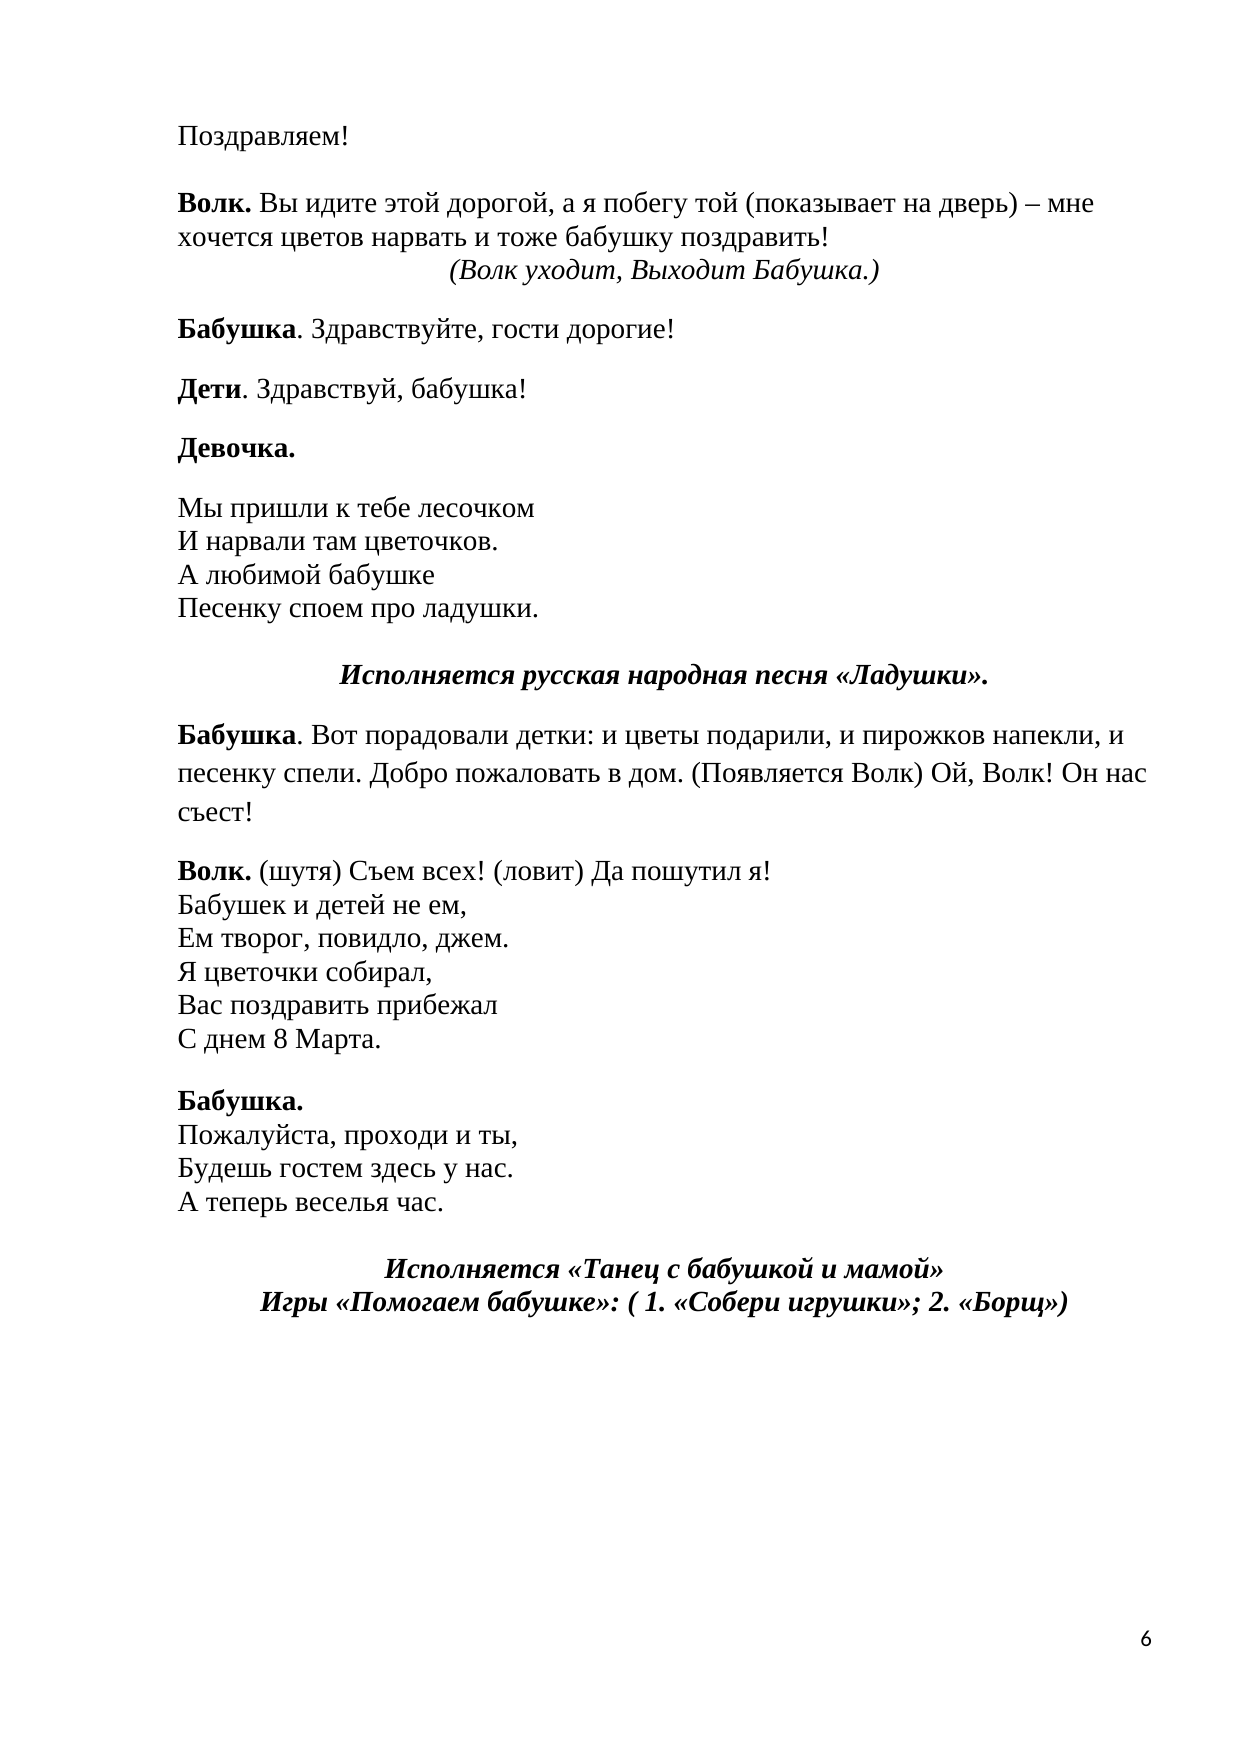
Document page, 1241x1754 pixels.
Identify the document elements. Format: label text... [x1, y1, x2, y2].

text А любимой бабушке [177, 557, 1152, 590]
text С днем 8 Марта. [177, 1021, 1152, 1054]
text Игры «Помогаем бабушке»: ( 1. «Собери игрушки»; 2. «Борщ») [177, 1284, 1152, 1318]
text Пожалуйста, проходи и ты, [177, 1117, 1152, 1150]
text Бабушка. Здравствуйте, гости дорогие! [177, 312, 1152, 345]
text Девочка. [177, 430, 1152, 464]
text Волк. Вы идите этой дорогой, а я побегу той (показывает на дверь) – мне хочется цветов нарвать и тоже бабушку поздравить! [177, 185, 1152, 252]
text Исполняется «Танец с бабушкой и мамой» [177, 1251, 1152, 1284]
text Бабушка. [177, 1083, 1152, 1117]
text Я цветочки собирал, [177, 954, 1152, 987]
text Бабушка. Вот порадовали детки: и цветы подарили, и пирожков напекли, и песенку спели. Добро пожаловать в дом. (Появляется Волк) Ой, Волк! Он нас съест! [177, 717, 1152, 827]
text И нарвали там цветочков. [177, 523, 1152, 557]
text Бабушек и детей не ем, [177, 887, 1152, 920]
text Песенку споем про ладушки. [177, 590, 1152, 624]
text (Волк уходит, Выходит Бабушка.) [177, 252, 1152, 286]
text Поздравляем! [177, 118, 1152, 152]
text Волк. (шутя) Съем всех! (ловит) Да пошутил я! [177, 853, 1152, 887]
text А теперь веселья час. [177, 1184, 1152, 1217]
text Дети. Здравствуй, бабушка! [177, 371, 1152, 404]
text Вас поздравить прибежал [177, 987, 1152, 1021]
text Будешь гостем здесь у нас. [177, 1150, 1152, 1184]
text Ем творог, повидло, джем. [177, 920, 1152, 954]
text Мы пришли к тебе лесочком [177, 490, 1152, 523]
text Исполняется русская народная песня «Ладушки». [177, 657, 1152, 691]
